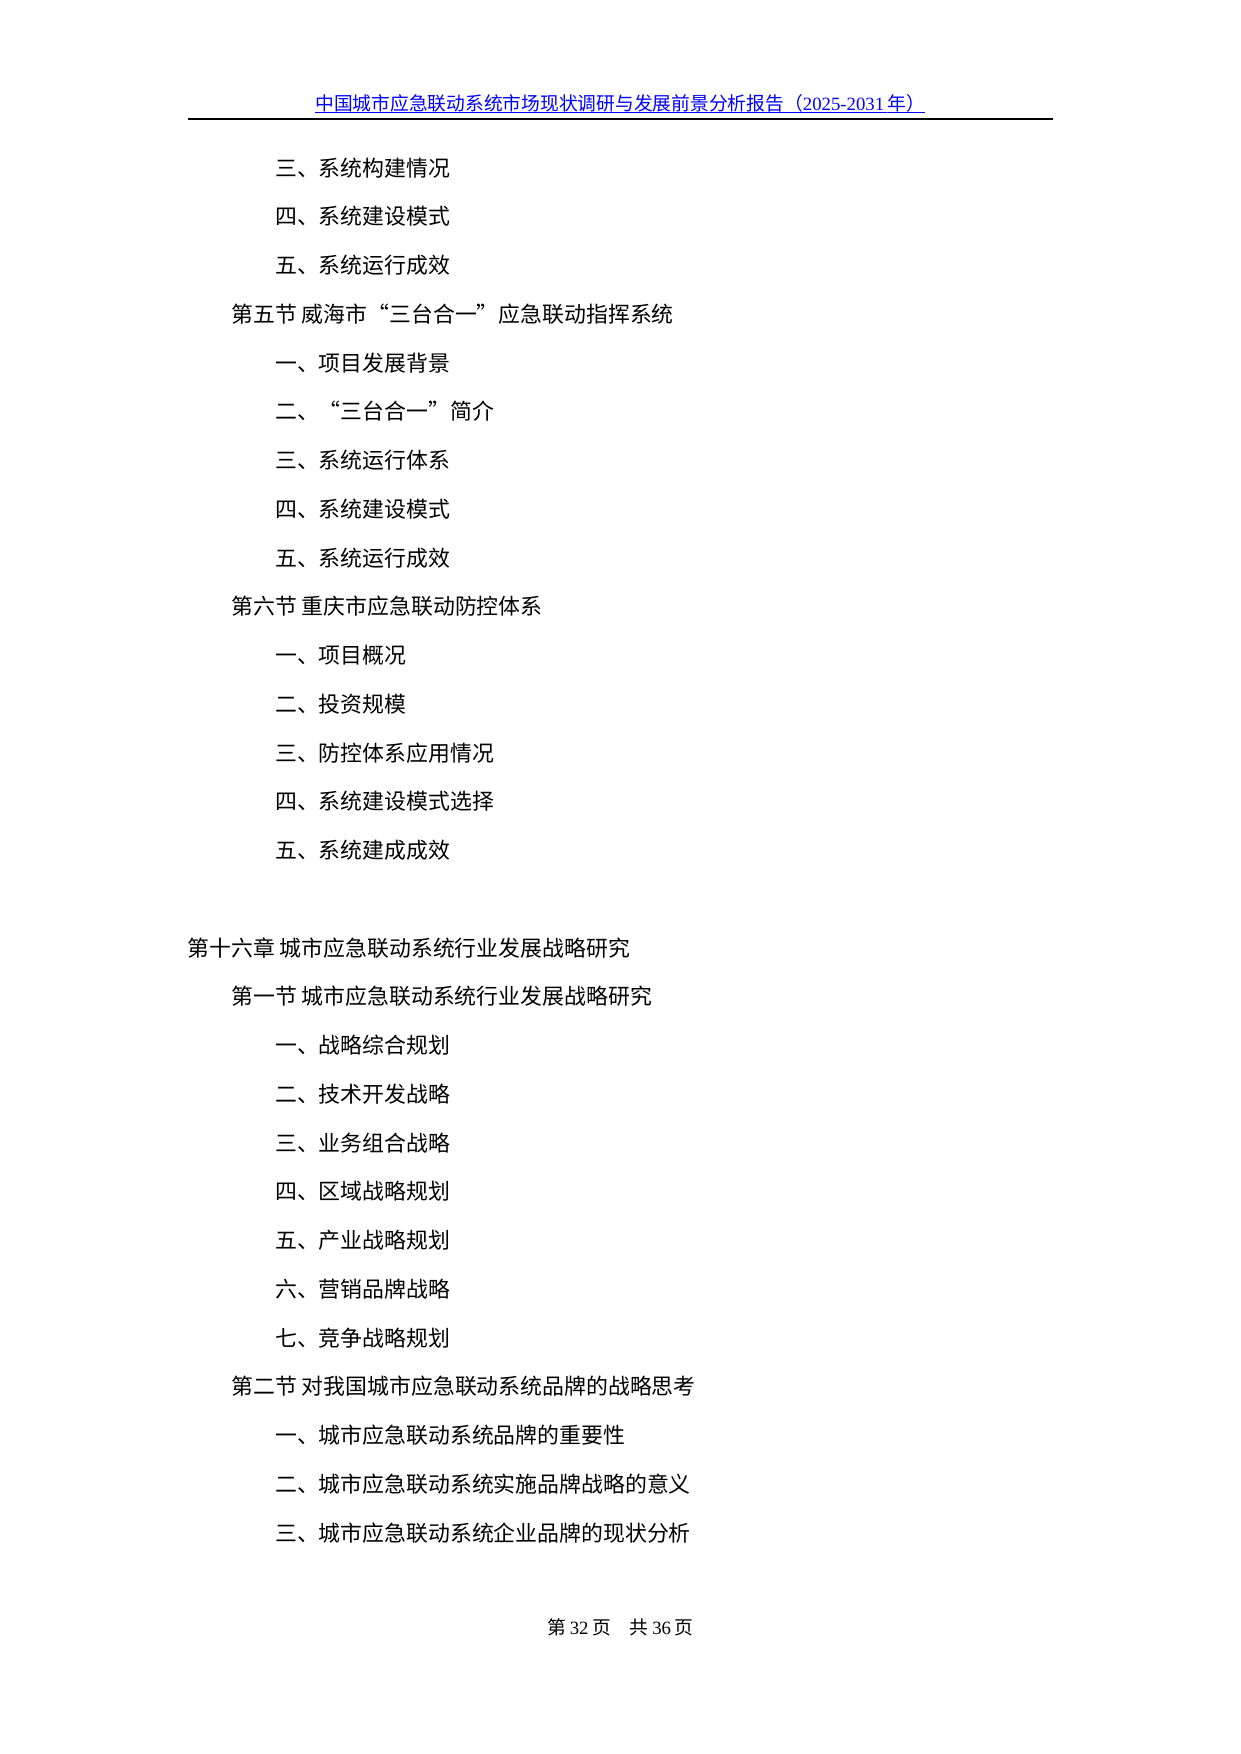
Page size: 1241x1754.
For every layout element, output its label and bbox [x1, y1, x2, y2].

text [187, 150, 1053, 1548]
